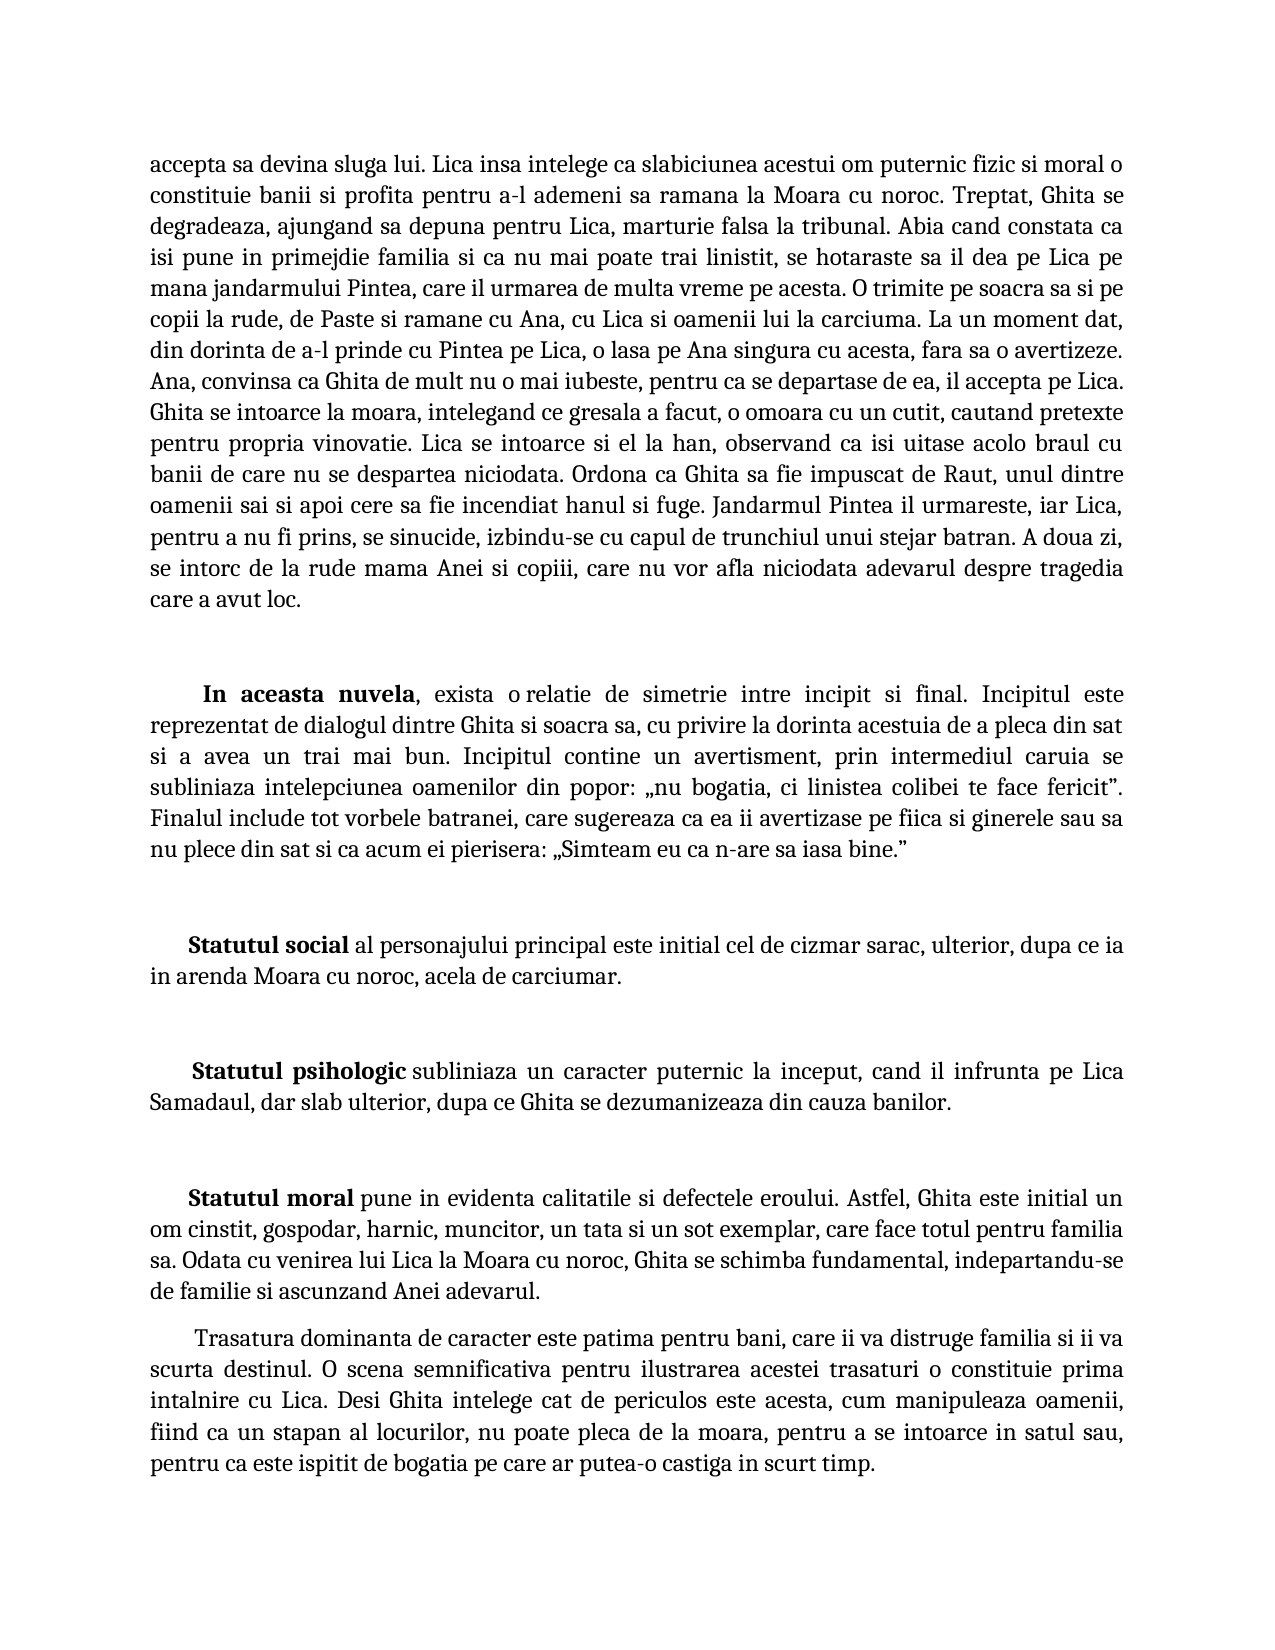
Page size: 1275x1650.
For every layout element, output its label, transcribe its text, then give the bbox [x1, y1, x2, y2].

text Statutul social al personajului principal este initial cel de cizmar sarac, ulterior, dupa ce ia in arenda Moara cu noroc, acela de carciumar. [150, 931, 1125, 990]
text In aceasta nuvela, exista o relatie de simetrie intre incipit si final. Incipitul este reprezentat de dialogul dintre Ghita si soacra sa, cu privire la dorinta acestuia de a pleca din sat si a avea un trai mai bun. Incipitul contine un avertisment, prin intermediul caruia se subliniaza intelepciunea oamenilor din popor: „nu bogatia, ci linistea colibei te face fericit”. Finalul include tot vorbele batranei, care sugereaza ca ea ii avertizase pe fiica si ginerele sau sa nu plece din sat si ca acum ei pierisera: „Simteam eu ca n-are sa iasa bine.” [150, 680, 1125, 864]
text Statutul moral pune in evidenta calitatile si defectele eroului. Astfel, Ghita este initial un om cinstit, gospodar, harnic, muncitor, un tata si un sot exemplar, care face totul pentru familia sa. Odata cu venirea lui Lica la Moara cu noroc, Ghita se schimba fundamental, indepartandu-se de familie si ascunzand Anei adevarul. [150, 1183, 1125, 1305]
text Statutul psihologic subliniaza un caracter puternic la inceput, cand il infrunta pe Lica Samadaul, dar slab ulterior, dupa ce Ghita se dezumanizeaza din cauza banilor. [150, 1057, 1125, 1117]
text Trasatura dominanta de caracter este patima pentru bani, care ii va distruge familia si ii va scurta destinul. O scena semnificativa pentru ilustrarea acestei trasaturi o constituie prima intalnire cu Lica. Desi Ghita intelege cat de periculos este acesta, cum manipuleaza oamenii, fiind ca un stapan al locurilor, nu poate pleca de la moara, pentru a se intoarce in satul sau, pentru ca este ispitit de bogatia pe care ar putea-o castiga in scurt timp. [150, 1324, 1125, 1477]
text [150, 150, 1125, 613]
